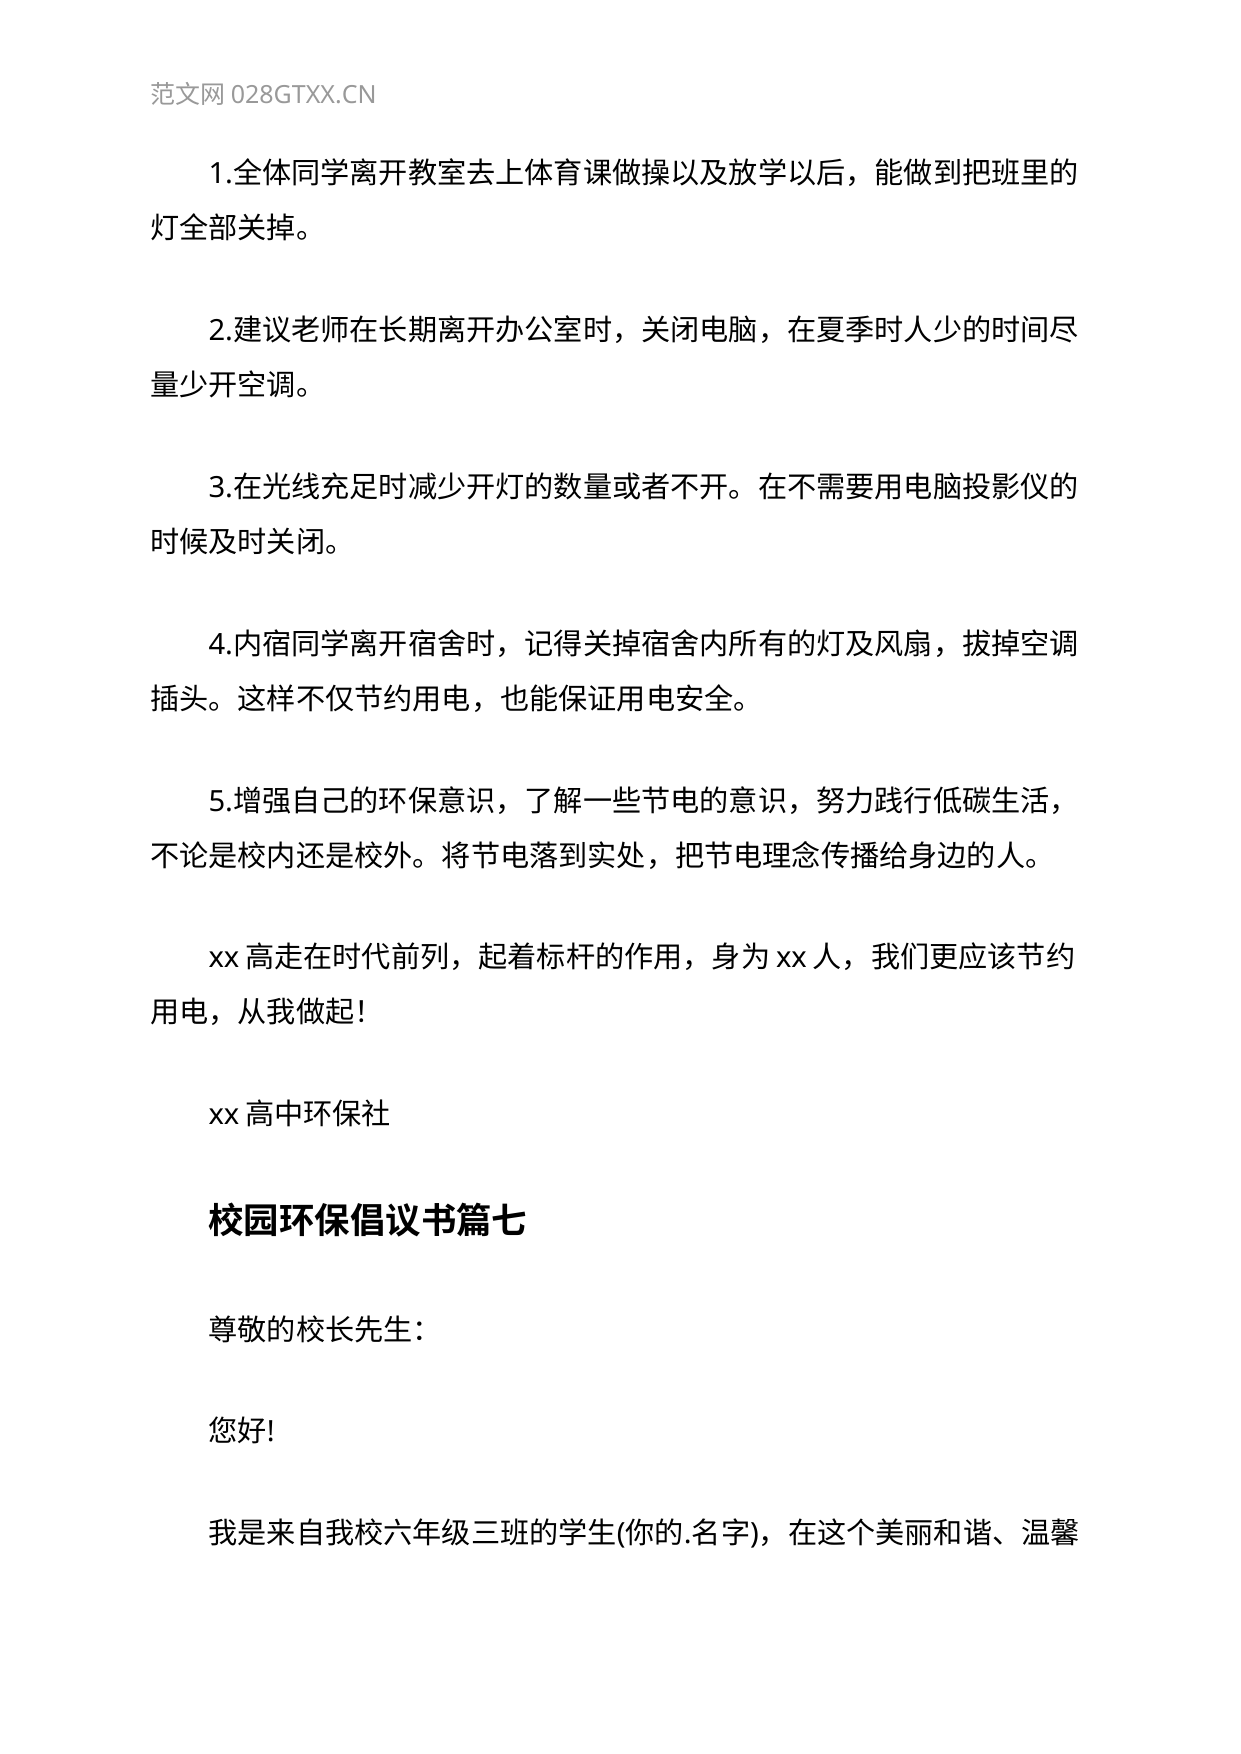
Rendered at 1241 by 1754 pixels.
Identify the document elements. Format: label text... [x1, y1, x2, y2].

text 1.全体同学离开教室去上体育课做操以及放学以后，能做到把班里的灯全部关掉。 [150, 150, 1090, 247]
text 4.内宿同学离开宿舍时，记得关掉宿舍内所有的灯及风扇，拔掉空调插头。这样不仅节约用电，也能保证用电安全。 [150, 620, 1090, 718]
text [150, 1510, 1090, 1552]
text xx高走在时代前列，起着标杆的作用，身为xx人，我们更应该节约用电，从我做起！ [150, 934, 1090, 1031]
text 2.建议老师在长期离开办公室时，关闭电脑，在夏季时人少的时间尽量少开空调。 [150, 307, 1090, 404]
text 3.在光线充足时减少开灯的数量或者不开。在不需要用电脑投影仪的时候及时关闭。 [150, 463, 1090, 561]
text 校园环保倡议书篇七 [150, 1193, 1090, 1244]
text xx高中环保社 [150, 1091, 1090, 1133]
text 尊敬的校长先生： [150, 1306, 1090, 1348]
text 5.增强自己的环保意识，了解一些节电的意识，努力践行低碳生活，不论是校内还是校外。将节电落到实处，把节电理念传播给身边的人。 [150, 777, 1090, 874]
text 您好! [150, 1408, 1090, 1450]
